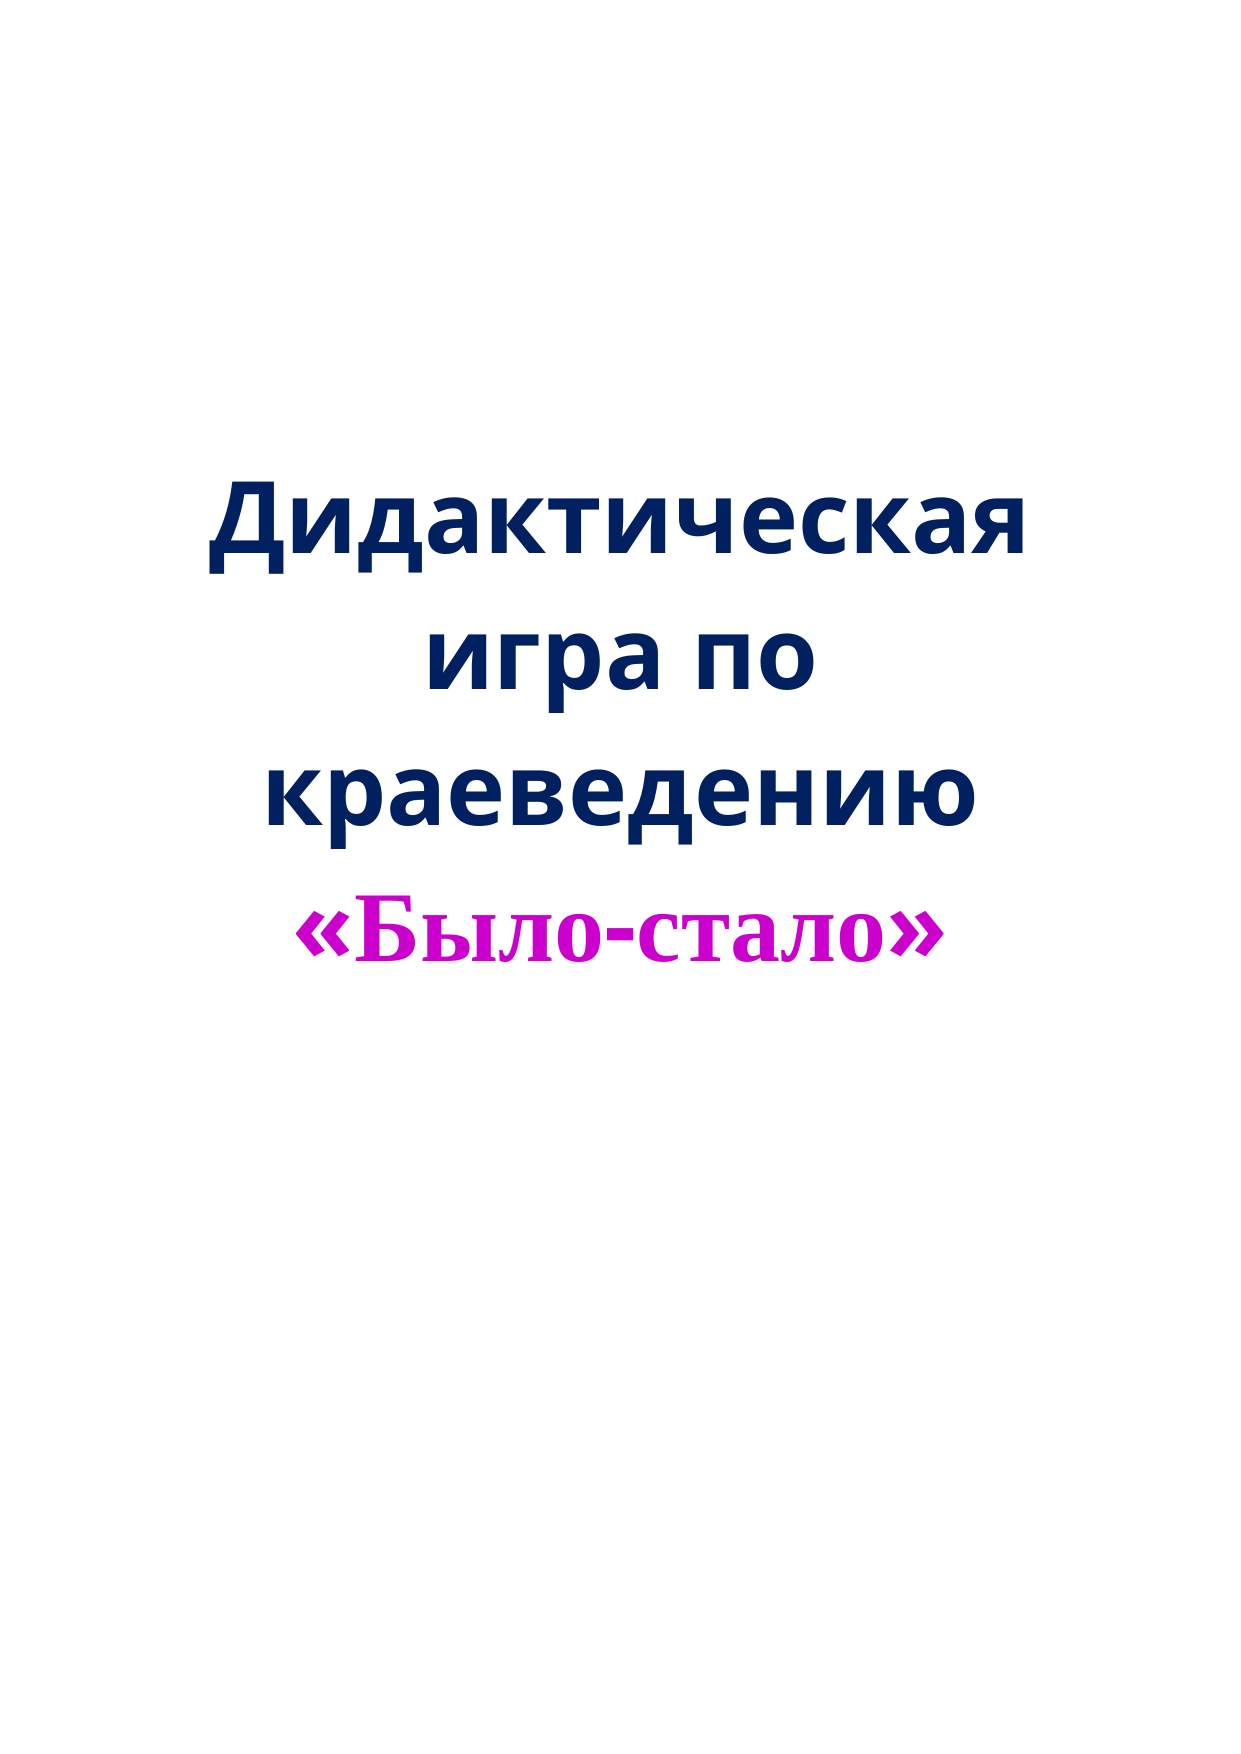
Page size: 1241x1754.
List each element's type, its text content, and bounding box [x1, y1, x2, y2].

text Дидактическая игра по краеведению [75, 446, 1165, 855]
text «Было-стало» [75, 855, 1165, 991]
